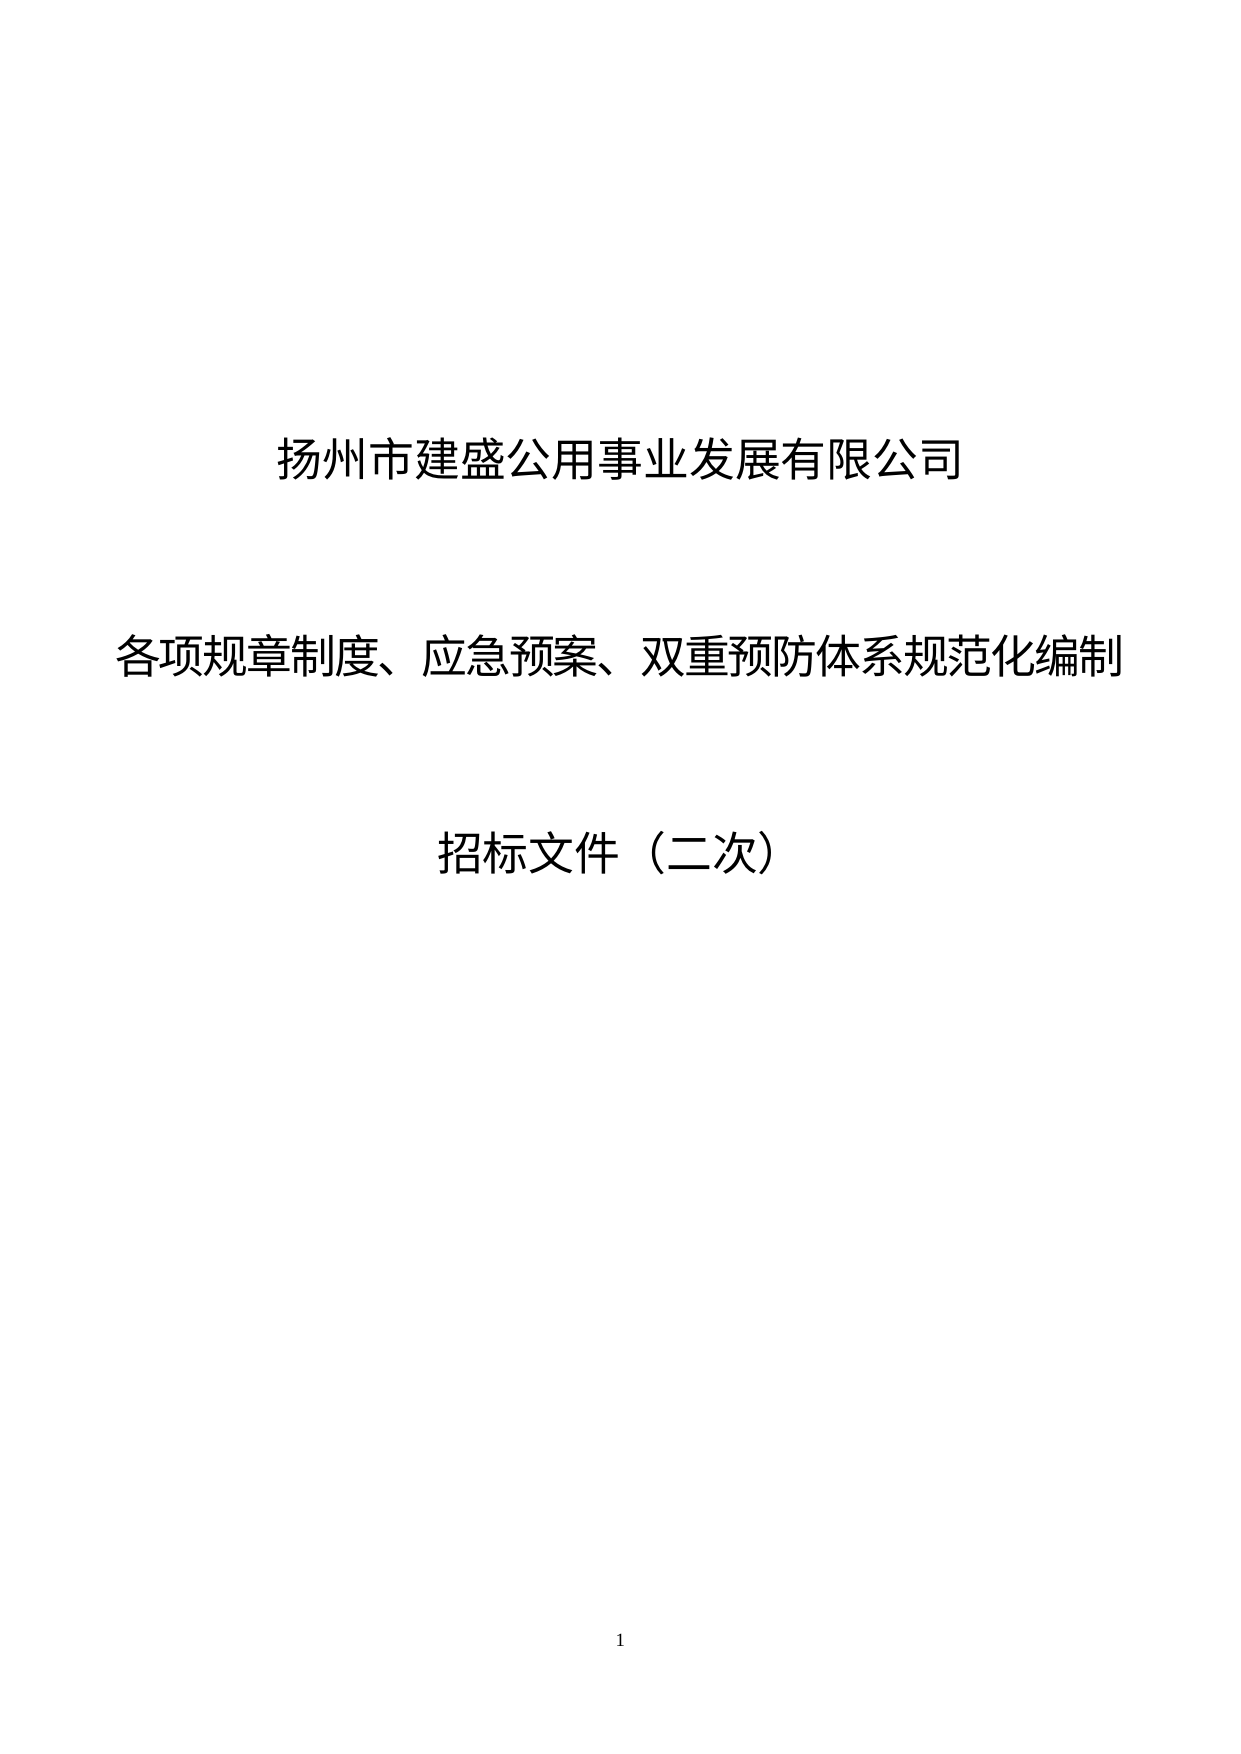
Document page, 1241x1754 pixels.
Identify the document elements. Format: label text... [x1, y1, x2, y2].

text 各项规章制度、应急预案、双重预防体系规范化编制 [112, 605, 1128, 702]
text 招标文件（二次） [112, 802, 1128, 899]
text 扬州市建盛公用事业发展有限公司 [112, 408, 1128, 506]
